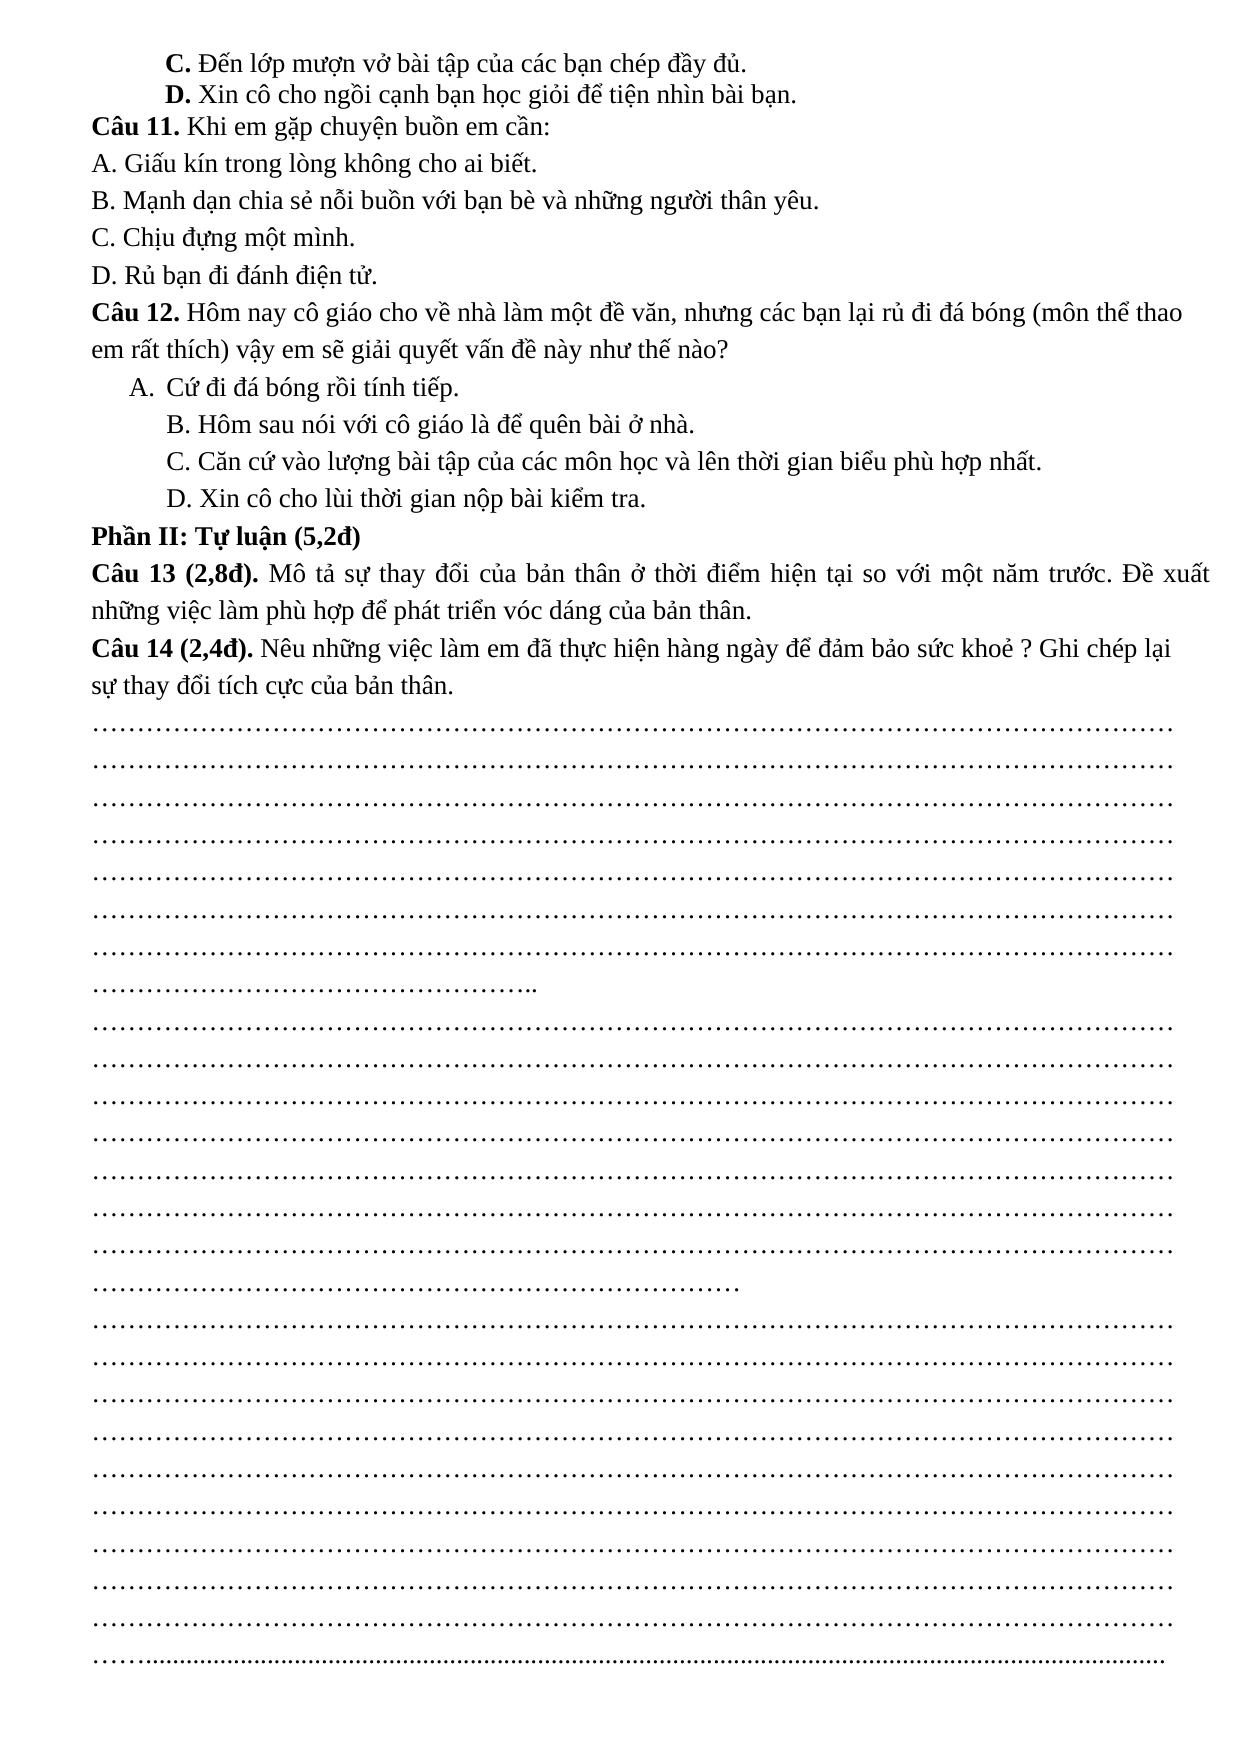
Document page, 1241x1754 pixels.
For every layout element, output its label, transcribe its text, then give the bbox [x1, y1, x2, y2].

text Phần II: Tự luận (5,2đ) [91, 520, 1193, 551]
list Cứ đi đá bóng rồi tính tiếp. B. Hôm sau nói với cô giáo là để quên bài ở nhà. C. Căn cứ vào lượng bài tập của các môn học và lên thời gian biểu phù hợp nhất. D. Xin cô cho lùi thời gian nộp bài kiểm tra. [128, 371, 1193, 514]
text Câu 14 (2,4đ). Nêu những việc làm em đã thực hiện hàng ngày để đảm bảo sức khoẻ ? Ghi chép lại sự thay đổi tích cực của bản thân. [91, 632, 1193, 700]
text ……………………………………………………………………………………………………………………………………………………………………………………………………………………………………………………………………………………………………………………………………………………………………………………………………………………………………………………………………………………………………………………………………………………………………………………………………………………………………………………………………………………………………………………………………………………………………………………………………………………..………………………………………………………………………………………………………………………………………………………………………………………………………………………………………………………………………………………………………………………………………………………………………………………………………………………………………………………………………………………………………………………………………………………………………………………………………………………………………………………………………………………………………………………………………………………………………………………………………………………………………… [91, 706, 1193, 1297]
text Câu 12. Hôm nay cô giáo cho về nhà làm một đề văn, nhưng các bạn lại rủ đi đá bóng (môn thể thao em rất thích) vậy em sẽ giải quyết vấn đề này như thế nào? [91, 296, 1193, 364]
text C. Đến lớp mượn vở bài tập của các bạn chép đầy đủ. [91, 47, 1193, 78]
text D. Xin cô cho ngồi cạnh bạn học giỏi để tiện nhìn bài bạn. [91, 78, 1193, 109]
text Câu 13 (2,8đ). Mô tả sự thay đổi của bản thân ở thời điểm hiện tại so với một năm trước. Đề xuất những việc làm phù hợp để phát triển vóc dáng của bản thân. [91, 557, 1212, 626]
text Câu 11. Khi em gặp chuyện buồn em cần: [91, 109, 1193, 141]
text A. Giấu kín trong lòng không cho ai biết. B. Mạnh dạn chia sẻ nỗi buồn với bạn bè và những người thân yêu. C. Chịu đựng một mình. D. Rủ bạn đi đánh điện tử. [91, 147, 1193, 290]
text ……………………………………………………………………………………………………………………………………………………………………………………………………………………………………………………………………………………………………………………………………………………………………………………………………………………………………………………………………………………………………………………………………………………………………………………………………………………………………………………………………………………………………………………………………………………………………………………………………………………………………………………………………………………………………………………………………………………………………………………………………....................................................................................................................................................... [91, 1303, 1193, 1670]
